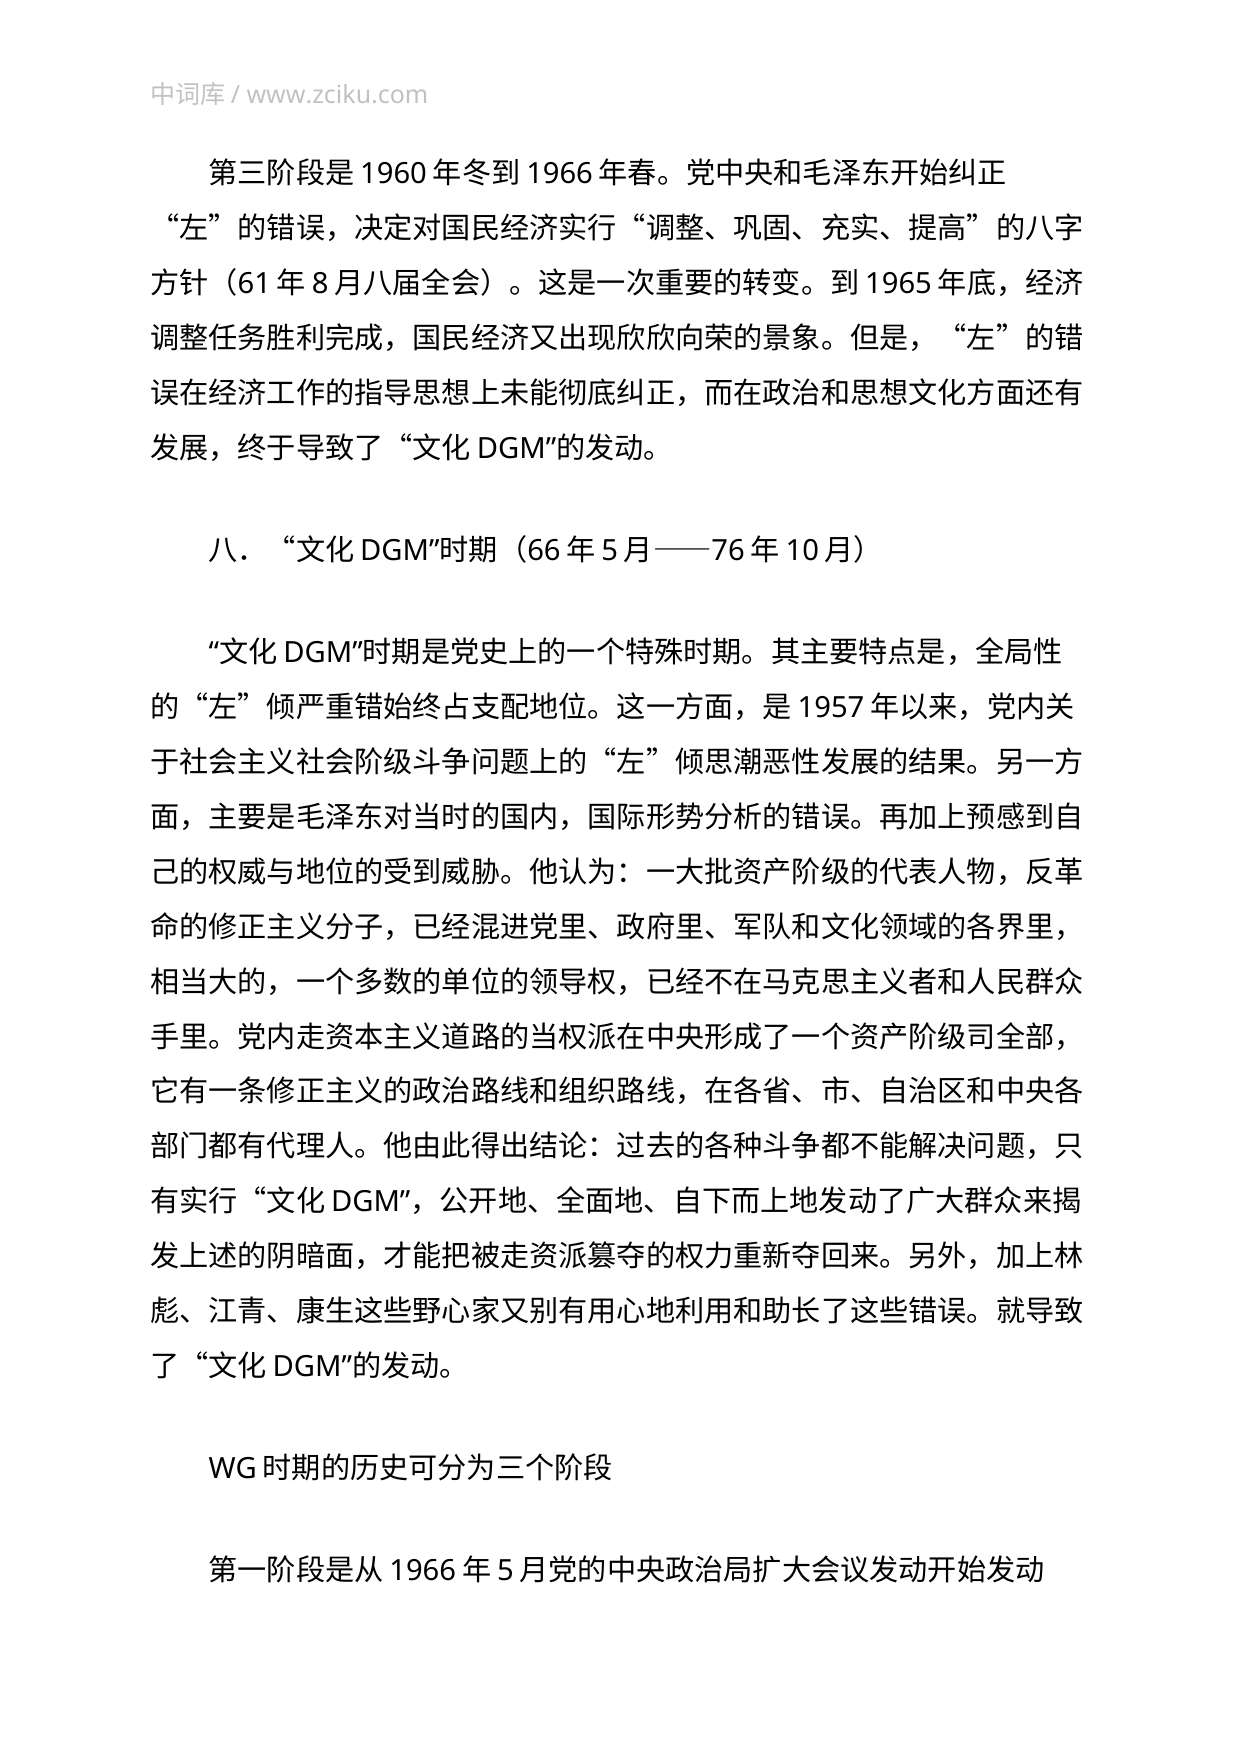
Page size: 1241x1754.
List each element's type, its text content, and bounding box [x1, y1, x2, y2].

text “文化DGM”时期是党史上的一个特殊时期。其主要特点是，全局性的“左”倾严重错始终占支配地位。这一方面，是1957年以来，党内关于社会主义社会阶级斗争问题上的“左”倾思潮恶性发展的结果。另一方面，主要是毛泽东对当时的国内，国际形势分析的错误。再加上预感到自己的权威与地位的受到威胁。他认为：一大批资产阶级的代表人物，反革命的修正主义分子，已经混进党里、政府里、军队和文化领域的各界里，相当大的，一个多数的单位的领导权，已经不在马克思主义者和人民群众手里。党内走资本主义道路的当权派在中央形成了一个资产阶级司全部，它有一条修正主义的政治路线和组织路线，在各省、市、自治区和中央各部门都有代理人。他由此得出结论：过去的各种斗争都不能解决问题，只有实行“文化DGM”，公开地、全面地、自下而上地发动了广大群众来揭发上述的阴暗面，才能把被走资派篡夺的权力重新夺回来。另外，加上林彪、江青、康生这些野心家又别有用心地利用和助长了这些错误。就导致了“文化DGM”的发动。 [150, 629, 1090, 1385]
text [150, 1547, 1090, 1589]
text 八．“文化DGM”时期（66年5月——76年10月） [150, 527, 1090, 569]
text 第三阶段是1960年冬到1966年春。党中央和毛泽东开始纠正“左”的错误，决定对国民经济实行“调整、巩固、充实、提高”的八字方针（61年8月八届全会）。这是一次重要的转变。到1965年底，经济调整任务胜利完成，国民经济又出现欣欣向荣的景象。但是，“左”的错误在经济工作的指导思想上未能彻底纠正，而在政治和思想文化方面还有发展，终于导致了“文化DGM”的发动。 [150, 150, 1090, 467]
text WG时期的历史可分为三个阶段 [150, 1444, 1090, 1487]
